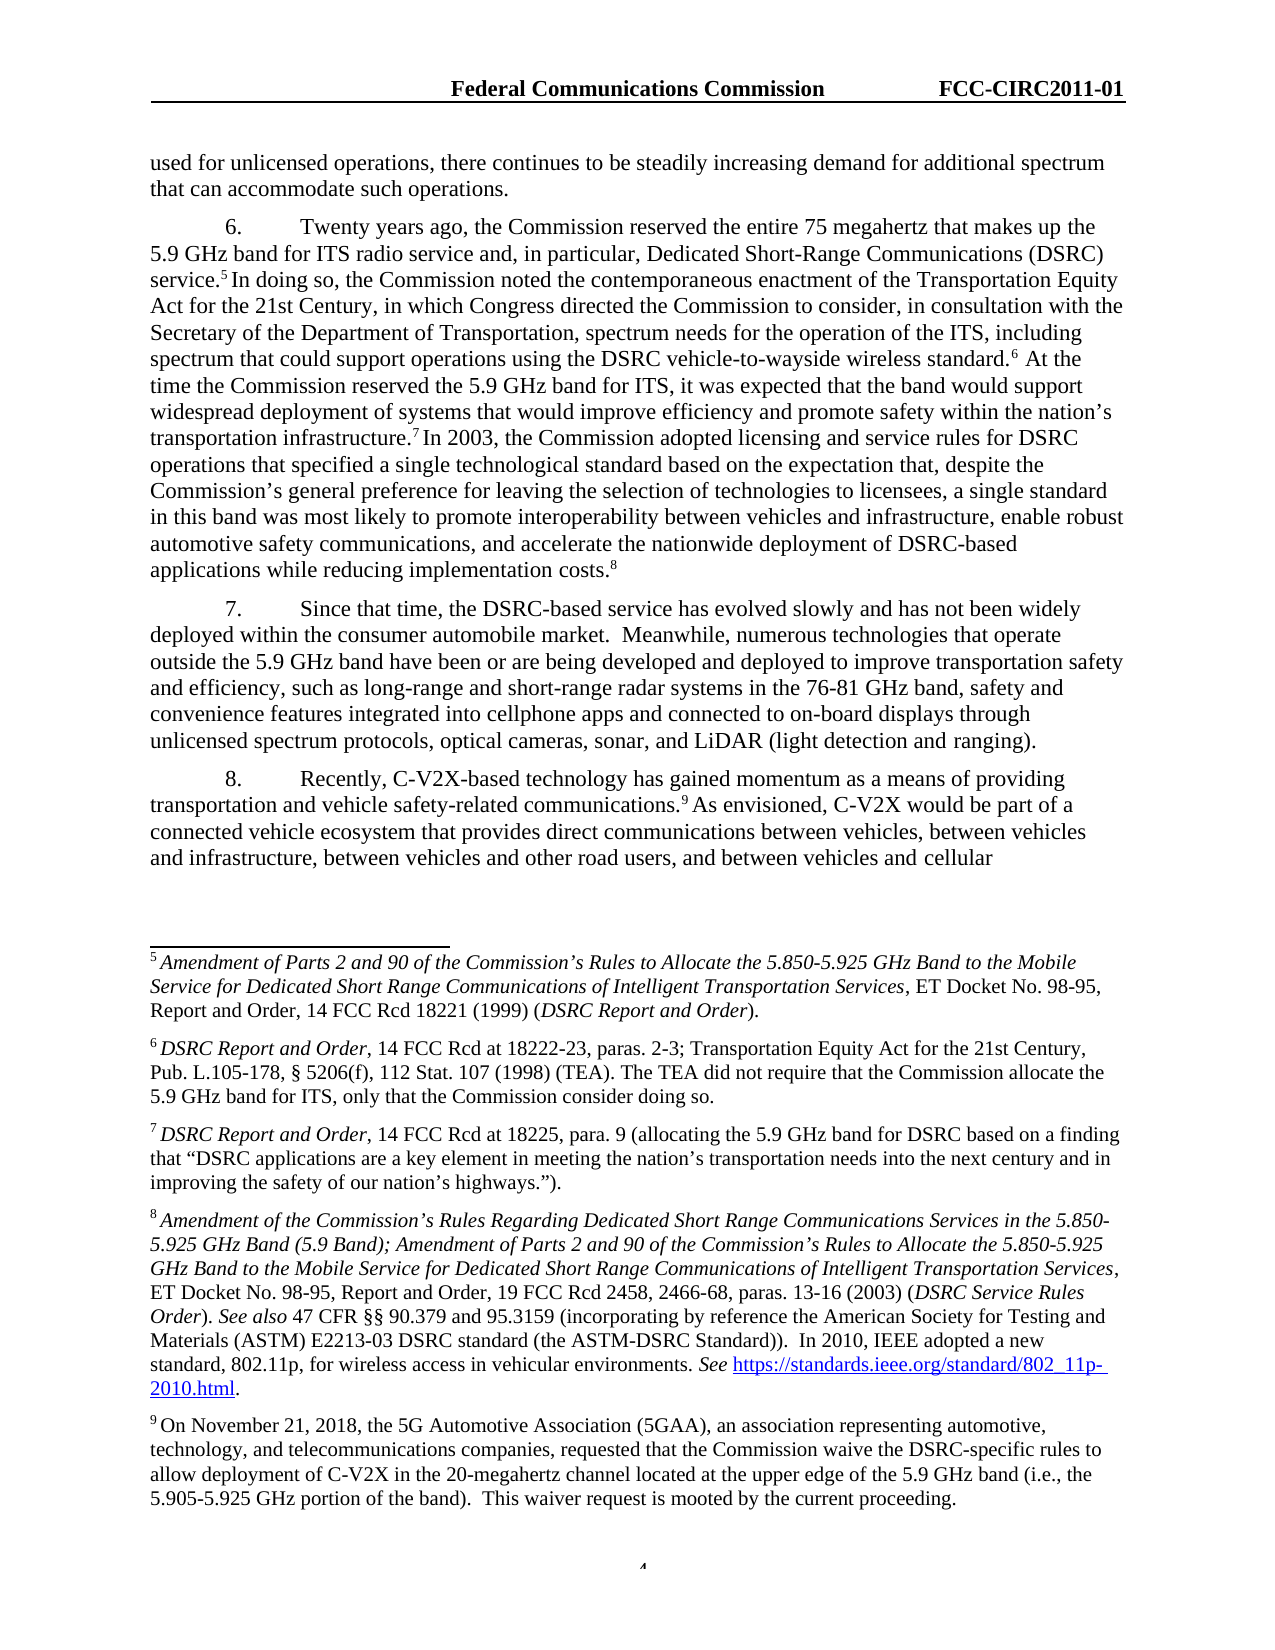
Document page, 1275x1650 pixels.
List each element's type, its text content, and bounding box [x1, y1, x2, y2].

list Since that time, the DSRC-based service has evolved slowly and has not been widely deployed within the consumer automobile market. Meanwhile, numerous technologies that operate outside the 5.9 GHz band have been or are being developed and deployed to improve transportation safety and efficiency, such as long-range and short-range radar systems in the 76-81 GHz band, safety and convenience features integrated into cellphone apps and connected to on-board displays through unlicensed spectrum protocols, optical cameras, sonar, and LiDAR (light detection and ranging). [150, 595, 1125, 753]
text 5 Amendment of Parts 2 and 90 of the Commission’s Rules to Allocate the 5.850-5.925 GHz Band to the Mobile Service for Dedicated Short Range Communications of Intelligent Transportation Services, ET Docket No. 98-95, Report and Order, 14 FCC Rcd 18221 (1999) (DSRC Report and Order). [150, 948, 1103, 1022]
text 9 On November 21, 2018, the 5G Automotive Association (5GAA), an association representing automotive, technology, and telecommunications companies, requested that the Commission waive the DSRC-specific rules to allow deployment of C-V2X in the 20-megahertz channel located at the upper edge of the 5.9 GHz band (i.e., the 5.905-5.925 GHz portion of the band). This waiver request is mooted by the current proceeding. [150, 1412, 1102, 1509]
text 5.9 GHz band for ITS, only that the Commission consider doing so. [150, 1084, 1137, 1108]
list Recently, C-V2X-based technology has gained momentum as a means of providing transportation and vehicle safety-related communications.9 As envisioned, C-V2X would be part of a connected vehicle ecosystem that provides direct communications between vehicles, between vehicles and infrastructure, between vehicles and other road users, and between vehicles and cellular [150, 765, 1088, 871]
text used for unlicensed operations, there continues to be steadily increasing demand for additional spectrum that can accommodate such operations. [150, 149, 1108, 201]
text 6 DSRC Report and Order, 14 FCC Rcd at 18222-23, paras. 2-3; Transportation Equity Act for the 21st Century, Pub. L.105-178, § 5206(f), 112 Stat. 107 (1998) (TEA). The TEA did not require that the Commission allocate the [150, 1034, 1109, 1084]
list Twenty years ago, the Commission reserved the entire 75 megahertz that makes up the [225, 214, 1137, 240]
text 8 Amendment of the Commission’s Rules Regarding Dedicated Short Range Communications Services in the 5.850- 5.925 GHz Band (5.9 Band); Amendment of Parts 2 and 90 of the Commission’s Rules to Allocate the 5.850-5.925 GHz Band to the Mobile Service for Dedicated Short Range Communications of Intelligent Transportation Services, ET Docket No. 98-95, Report and Order, 19 FCC Rcd 2458, 2466-68, paras. 13-16 (2003) (DSRC Service Rules Order). See also 47 CFR §§ 90.379 and 95.3159 (incorporating by reference the American Society for Testing and Materials (ASTM) E2213-03 DSRC standard (the ASTM-DSRC Standard)). In 2010, IEEE adopted a new standard, 802.11p, for wireless access in vehicular environments. See https://standards.ieee.org/standard/802_11p- 2010.html. [150, 1206, 1120, 1400]
text 5.9 GHz band for ITS radio service and, in particular, Dedicated Short-Range Communications (DSRC) service.5 In doing so, the Commission noted the contemporaneous enactment of the Transportation Equity Act for the 21st Century, in which Congress directed the Commission to consider, in consultation with the Secretary of the Department of Transportation, spectrum needs for the operation of the ITS, including spectrum that could support operations using the DSRC vehicle-to-wayside wireless standard.6 At the time the Commission reserved the 5.9 GHz band for ITS, it was expected that the band would support widespread deployment of systems that would improve efficiency and promote safety within the nation’s transportation infrastructure.7 In 2003, the Commission adopted licensing and service rules for DSRC operations that specified a single technological standard based on the expectation that, despite the Commission’s general preference for leaving the selection of technologies to licensees, a single standard in this band was most likely to promote interoperability between vehicles and infrastructure, enable robust automotive safety communications, and accelerate the nationwide deployment of DSRC-based applications while reducing implementation costs.8 [150, 240, 1125, 582]
text 7 DSRC Report and Order, 14 FCC Rcd at 18225, para. 9 (allocating the 5.9 GHz band for DSRC based on a finding that “DSRC applications are a key element in meeting the nation’s transportation needs into the next century and in improving the safety of our nation’s highways.”). [150, 1120, 1137, 1194]
